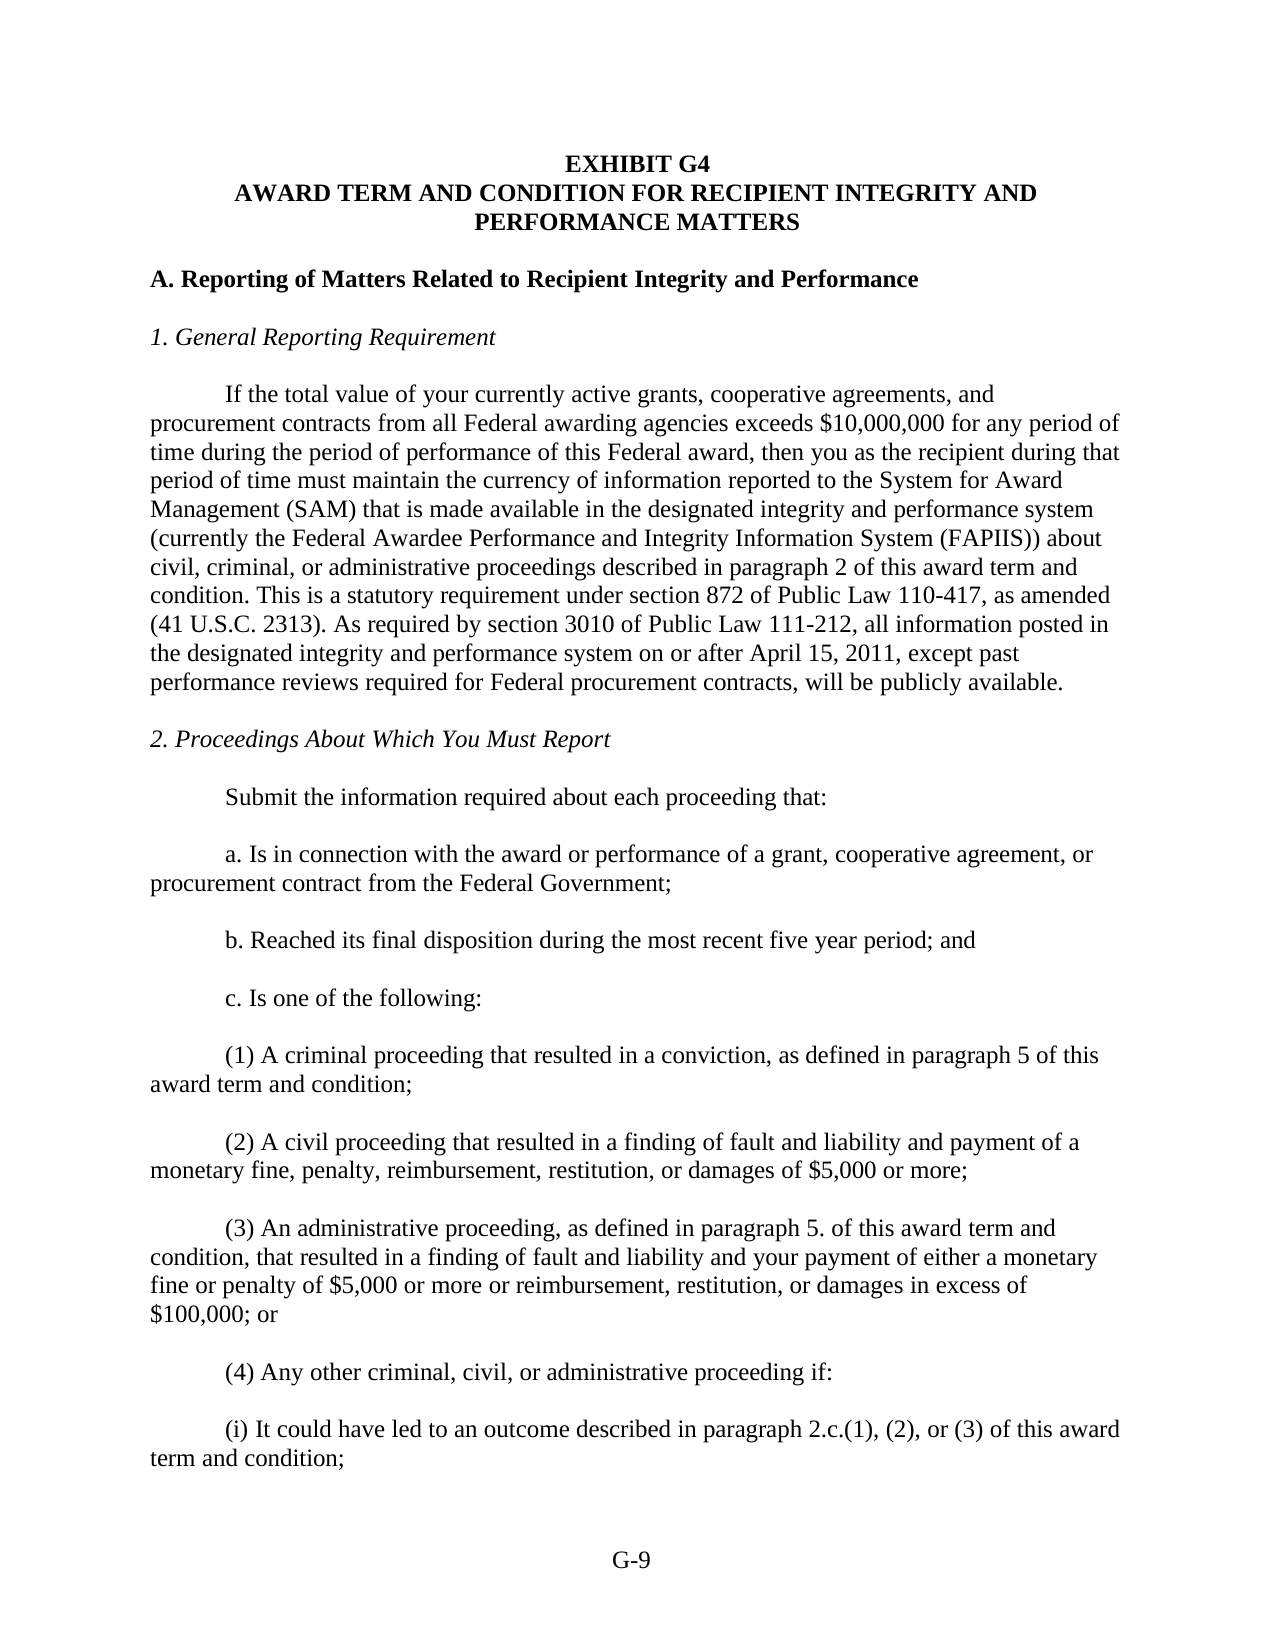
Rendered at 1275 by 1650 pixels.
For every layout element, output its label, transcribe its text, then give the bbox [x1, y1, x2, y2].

text Submit the information required about each proceeding that: [225, 782, 1135, 810]
subtitle EXHIBIT G4 [139, 149, 1135, 178]
list A civil proceeding that resulted in a finding of fault and liability and payment of a monetary fine, penalty, reimbursement, restitution, or damages of $5,000 or more; [150, 1127, 1082, 1184]
list A criminal proceeding that resulted in a conviction, as defined in paragraph 5 of this award term and condition; [150, 1040, 1101, 1098]
text $100,000; or [150, 1299, 1135, 1328]
list An administrative proceeding, as defined in paragraph 5. of this award term and condition, that resulted in a finding of fault and liability and your payment of either a monetary fine or penalty of $5,000 or more or reimbursement, restitution, or damages in excess of [150, 1213, 1101, 1299]
list Any other criminal, civil, or administrative proceeding if: [225, 1357, 1135, 1385]
list Proceedings About Which You Must Report [150, 724, 1135, 753]
list Is in connection with the award or performance of a grant, cooperative agreement, or procurement contract from the Federal Government; [150, 839, 1097, 897]
list General Reporting Requirement [150, 322, 1135, 350]
text If the total value of your currently active grants, cooperative agreements, and procurement contracts from all Federal awarding agencies exceeds $10,000,000 for any period of time during the period of performance of this Federal award, then you as the recipient during that period of time must maintain the currency of information reported to the System for Award Management (SAM) that is made available in the designated integrity and performance system (currently the Federal Awardee Performance and Integrity Information System (FAPIIS)) about civil, criminal, or administrative proceedings described in paragraph 2 of this award term and condition. This is a statutory requirement under section 872 of Public Law 110-417, as amended (41 U.S.C. 2313). As required by section 3010 of Public Law 111-212, all information posted in the designated integrity and performance system on or after April 15, 2011, except past performance reviews required for Federal procurement contracts, will be publicly available. [150, 379, 1121, 695]
text AWARD TERM AND CONDITION FOR RECIPIENT INTEGRITY AND PERFORMANCE MATTERS [234, 178, 1041, 236]
list Reporting of Matters Related to Recipient Integrity and Performance [150, 264, 1135, 293]
list Is one of the following: [225, 983, 1135, 1012]
list It could have led to an outcome described in paragraph 2.c.(1), (2), or (3) of this award term and condition; [150, 1414, 1123, 1472]
list Reached its final disposition during the most recent five year period; and [225, 925, 1135, 954]
